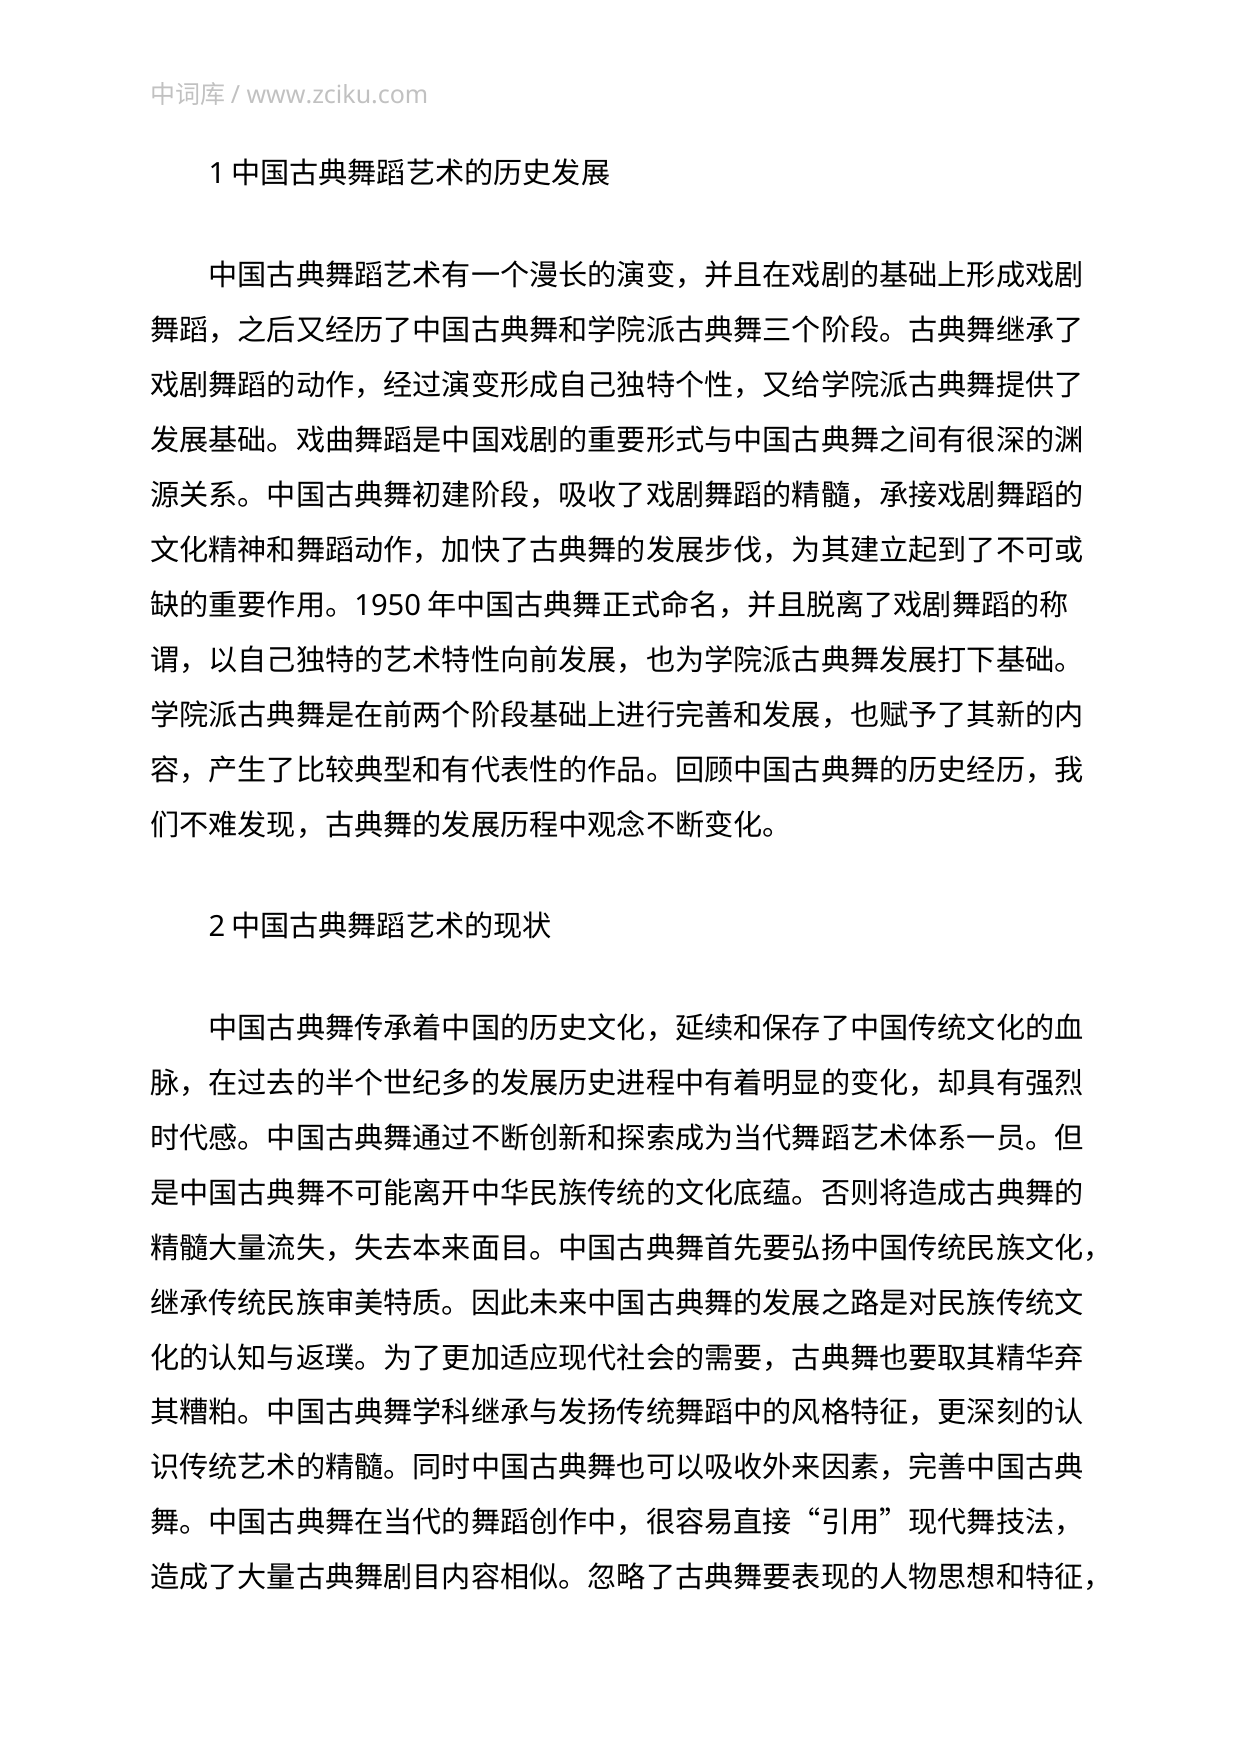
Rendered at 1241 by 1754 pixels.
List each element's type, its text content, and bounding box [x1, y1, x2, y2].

text 1中国古典舞蹈艺术的历史发展 [150, 150, 1090, 192]
text 中国古典舞蹈艺术有一个漫长的演变，并且在戏剧的基础上形成戏剧舞蹈，之后又经历了中国古典舞和学院派古典舞三个阶段。古典舞继承了戏剧舞蹈的动作，经过演变形成自己独特个性，又给学院派古典舞提供了发展基础。戏曲舞蹈是中国戏剧的重要形式与中国古典舞之间有很深的渊源关系。中国古典舞初建阶段，吸收了戏剧舞蹈的精髓，承接戏剧舞蹈的文化精神和舞蹈动作，加快了古典舞的发展步伐，为其建立起到了不可或缺的重要作用。1950年中国古典舞正式命名，并且脱离了戏剧舞蹈的称谓，以自己独特的艺术特性向前发展，也为学院派古典舞发展打下基础。学院派古典舞是在前两个阶段基础上进行完善和发展，也赋予了其新的内容，产生了比较典型和有代表性的作品。回顾中国古典舞的历史经历，我们不难发现，古典舞的发展历程中观念不断变化。 [150, 252, 1090, 843]
text 2中国古典舞蹈艺术的现状 [150, 903, 1090, 945]
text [150, 1005, 1090, 1596]
